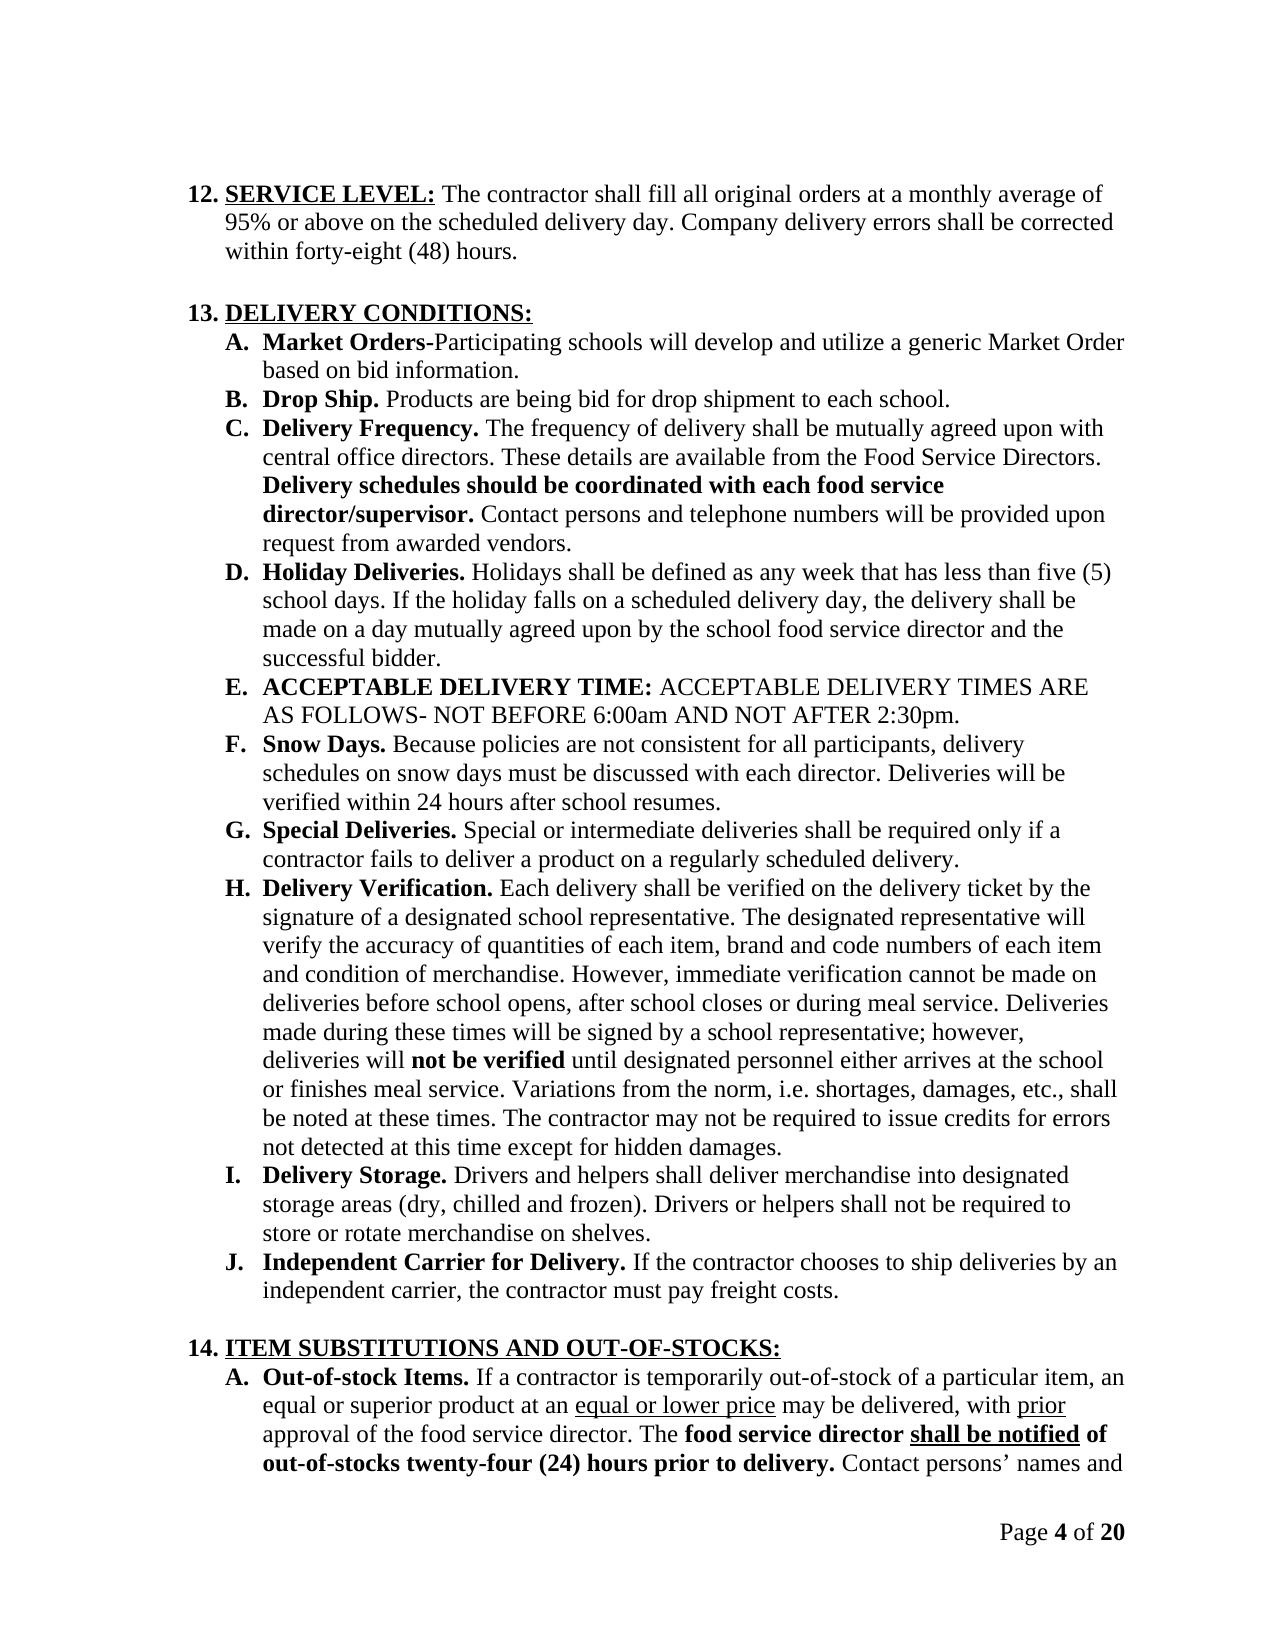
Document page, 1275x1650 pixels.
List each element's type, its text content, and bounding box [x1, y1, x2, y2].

list ACCEPTABLE DELIVERY TIME: ACCEPTABLE DELIVERY TIMES ARE AS FOLLOWS- NOT BEFORE 6:00am AND NOT AFTER 2:30pm. [225, 672, 1125, 729]
list ITEM SUBSTITUTIONS AND OUT-OF-STOCKS: [187, 1333, 1125, 1362]
list SERVICE LEVEL: The contractor shall fill all original orders at a monthly average of 95% or above on the scheduled delivery day. Company delivery errors shall be corrected within forty-eight (48) hours. [187, 179, 1125, 265]
list Independent Carrier for Delivery. If the contractor chooses to ship deliveries by an independent carrier, the contractor must pay freight costs. [225, 1247, 1125, 1304]
list Snow Days. Because policies are not consistent for all participants, delivery schedules on snow days must be discussed with each director. Deliveries will be verified within 24 hours after school resumes. [225, 729, 1125, 816]
list Special Deliveries. Special or intermediate deliveries shall be required only if a contractor fails to deliver a product on a regularly scheduled delivery. [225, 816, 1125, 873]
list Holiday Deliveries. Holidays shall be defined as any week that has less than five (5) school days. If the holiday falls on a scheduled delivery day, the delivery shall be made on a day mutually agreed upon by the school food service director and the successful bidder. [225, 557, 1125, 672]
list DELIVERY CONDITIONS: [187, 298, 1125, 327]
list Delivery Storage. Drivers and helpers shall deliver merchandise into designated storage areas (dry, chilled and frozen). Drivers or helpers shall not be required to store or rotate merchandise on shelves. [225, 1161, 1125, 1247]
list Drop Ship. Products are being bid for drop shipment to each school. [225, 384, 1125, 413]
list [225, 1362, 1125, 1477]
list Delivery Frequency. The frequency of delivery shall be mutually agreed upon with central office directors. These details are available from the Food Service Directors. Delivery schedules should be coordinated with each food service director/supervisor. Contact persons and telephone numbers will be provided upon request from awarded vendors. [225, 413, 1125, 557]
list Market Orders-Participating schools will develop and utilize a generic Market Order based on bid information. [225, 327, 1125, 384]
list Delivery Verification. Each delivery shall be verified on the delivery ticket by the signature of a designated school representative. The designated representative will verify the accuracy of quantities of each item, brand and code numbers of each item and condition of merchandise. However, immediate verification cannot be made on deliveries before school opens, after school closes or during meal service. Deliveries made during these times will be signed by a school representative; however, deliveries will not be verified until designated personnel either arrives at the school or finishes meal service. Variations from the norm, i.e. shortages, damages, etc., shall be noted at these times. The contractor may not be required to issue credits for errors not detected at this time except for hidden damages. [225, 873, 1125, 1161]
